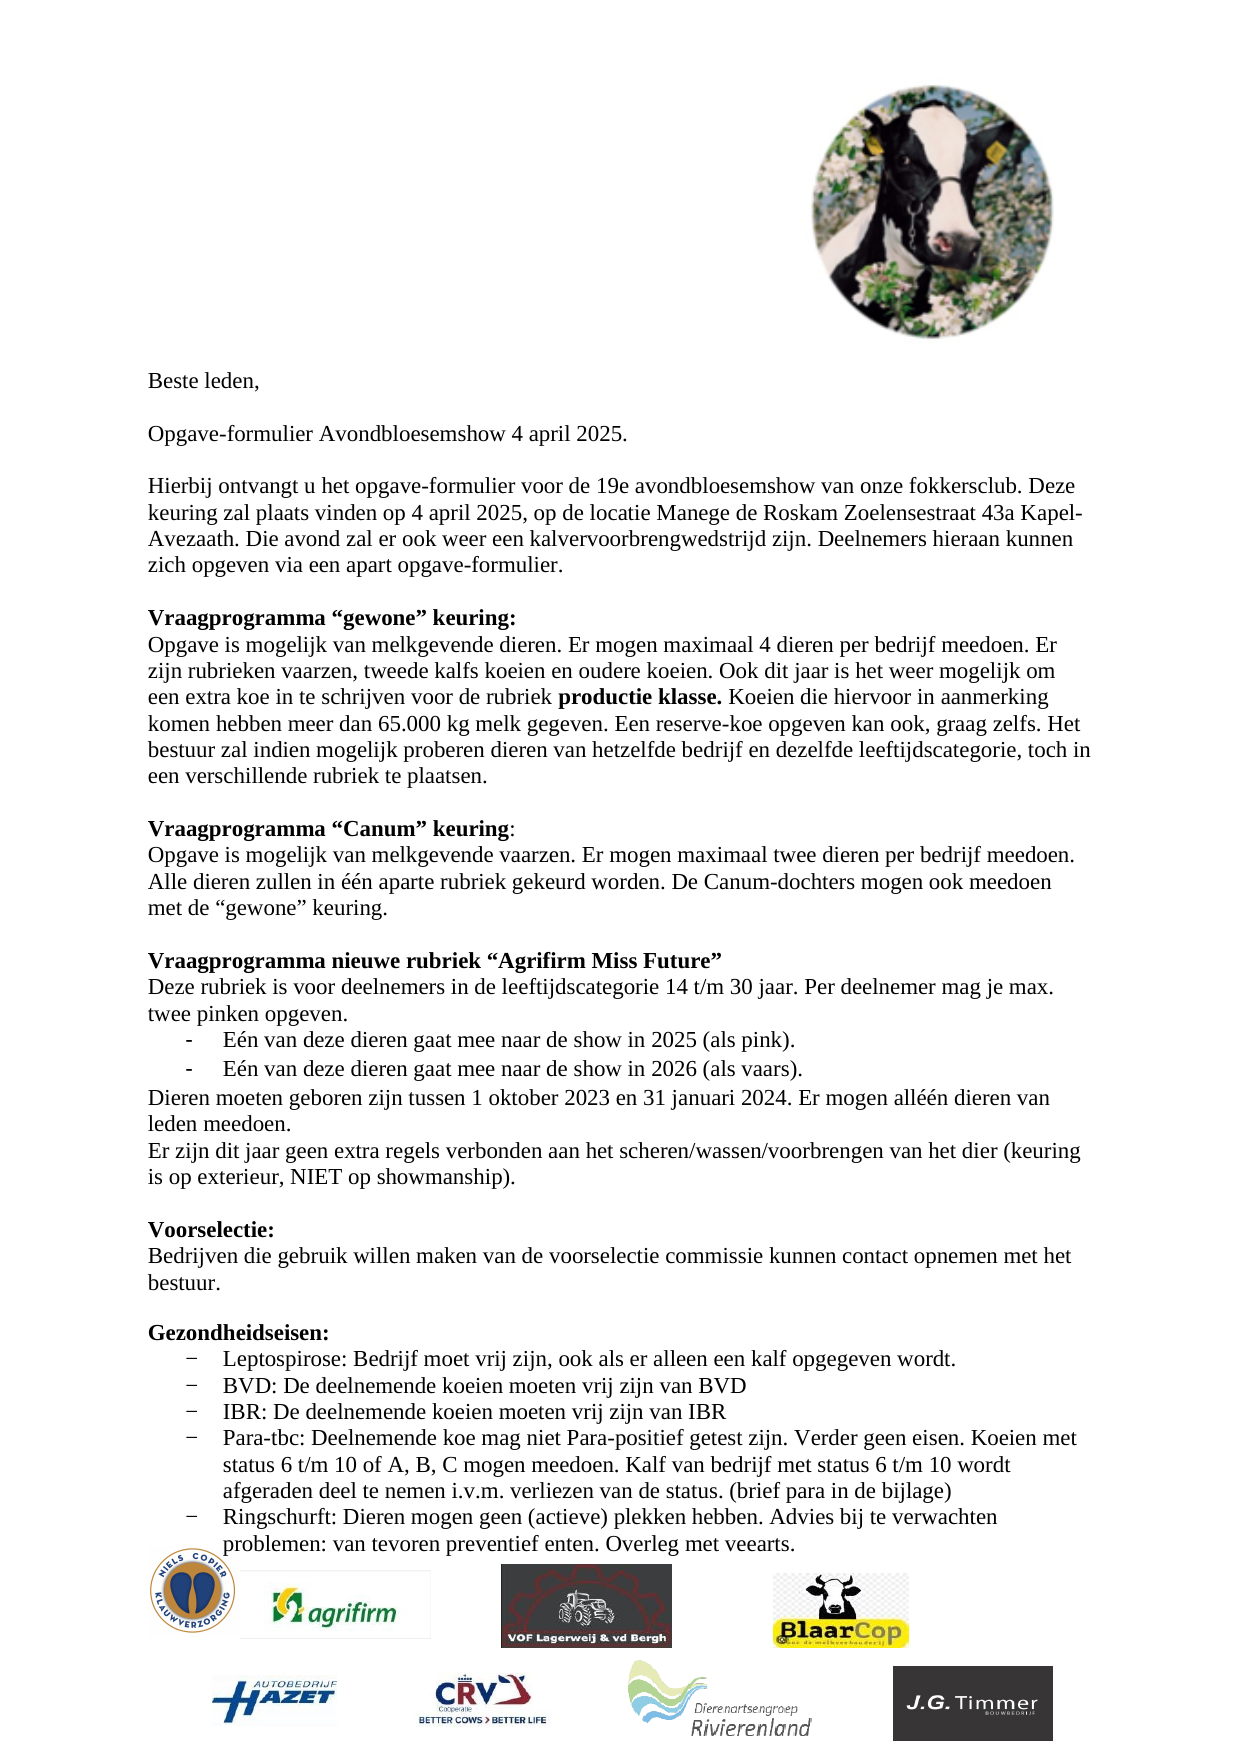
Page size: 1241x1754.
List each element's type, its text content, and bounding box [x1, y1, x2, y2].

list IBR: De deelnemende koeien moeten vrij zijn van IBR [185, 1398, 1093, 1424]
text Opgave is mogelijk van melkgevende dieren. Er mogen maximaal 4 dieren per bedrijf meedoen. Er zijn rubrieken vaarzen, tweede kalfs koeien en oudere koeien. Ook dit jaar is het weer mogelijk om een extra koe in te schrijven voor de rubriek productie klasse. Koeien die hiervoor in aanmerking komen hebben meer dan 65.000 kg melk gegeven. Een reserve-koe opgeven kan ook, graag zelfs. Het bestuur zal indien mogelijk proberen dieren van hetzelfde bedrijf en dezelfde leeftijdscategorie, toch in een verschillende rubriek te plaatsen. [148, 631, 1093, 789]
picture [774, 75, 1143, 346]
list Eén van deze dieren gaat mee naar de show in 2025 (als pink). [185, 1026, 1093, 1052]
picture [212, 1675, 337, 1726]
list BVD: De deelnemende koeien moeten vrij zijn van BVD [185, 1372, 1093, 1398]
picture [501, 1564, 672, 1648]
text Beste leden, [148, 367, 1093, 393]
text Er zijn dit jaar geen extra regels verbonden aan het scheren/wassen/voorbrengen van het dier (keuring is op exterieur, NIET op showmanship). [148, 1137, 1093, 1189]
text Dieren moeten geboren zijn tussen 1 oktober 2023 en 31 januari 2024. Er mogen alléén dieren van leden meedoen. [148, 1084, 1093, 1137]
text Vraagprogramma nieuwe rubriek “Agrifirm Miss Future” [148, 947, 1093, 973]
list Ringschurft: Dieren mogen geen (actieve) plekken hebben. Advies bij te verwachten problemen: van tevoren preventief enten. Overleg met veearts. [185, 1503, 1093, 1556]
list Leptospirose: Bedrijf moet vrij zijn, ook als er alleen een kalf opgegeven wordt. [185, 1345, 1093, 1372]
text Opgave-formulier Avondbloesemshow 4 april 2025. [148, 420, 1093, 446]
text Deze rubriek is voor deelnemers in de leeftijdscategorie 14 t/m 30 jaar. Per deelnemer mag je max. twee pinken opgeven. [148, 973, 1093, 1026]
picture [147, 1546, 431, 1639]
picture [412, 1673, 550, 1727]
picture [773, 1573, 909, 1648]
text Gezondheidseisen: [148, 1319, 1093, 1345]
text Bedrijven die gebruik willen maken van de voorselectie commissie kunnen contact opnemen met het bestuur. [148, 1242, 1093, 1295]
text Opgave is mogelijk van melkgevende vaarzen. Er mogen maximaal twee dieren per bedrijf meedoen. Alle dieren zullen in één aparte rubriek gekeurd worden. De Canum-dochters mogen ook meedoen met de “gewone” keuring. [148, 841, 1093, 921]
list Para-tbc: Deelnemende koe mag niet Para-positief getest zijn. Verder geen eisen. Koeien met status 6 t/m 10 of A, B, C mogen meedoen. Kalf van bedrijf met status 6 t/m 10 wordt afgeraden deel te nemen i.v.m. verliezen van de status. (brief para in de bijlage) [185, 1424, 1093, 1503]
text Voorselectie: [148, 1216, 1093, 1242]
text Hierbij ontvangt u het opgave-formulier voor de 19e avondbloesemshow van onze fokkersclub. Deze keuring zal plaats vinden op 4 april 2025, op de locatie Manege de Roskam Zoelensestraat 43a Kapel-Avezaath. Die avond zal er ook weer een kalvervoorbrengwedstrijd zijn. Deelnemers hieraan kunnen zich opgeven via een apart opgave-formulier. [148, 472, 1093, 578]
text Vraagprogramma “gewone” keuring: [148, 604, 1093, 631]
list Eén van deze dieren gaat mee naar de show in 2026 (als vaars). [185, 1055, 1093, 1081]
picture [893, 1666, 1053, 1741]
picture [628, 1660, 812, 1736]
text Vraagprogramma “Canum” keuring: [148, 815, 1093, 841]
